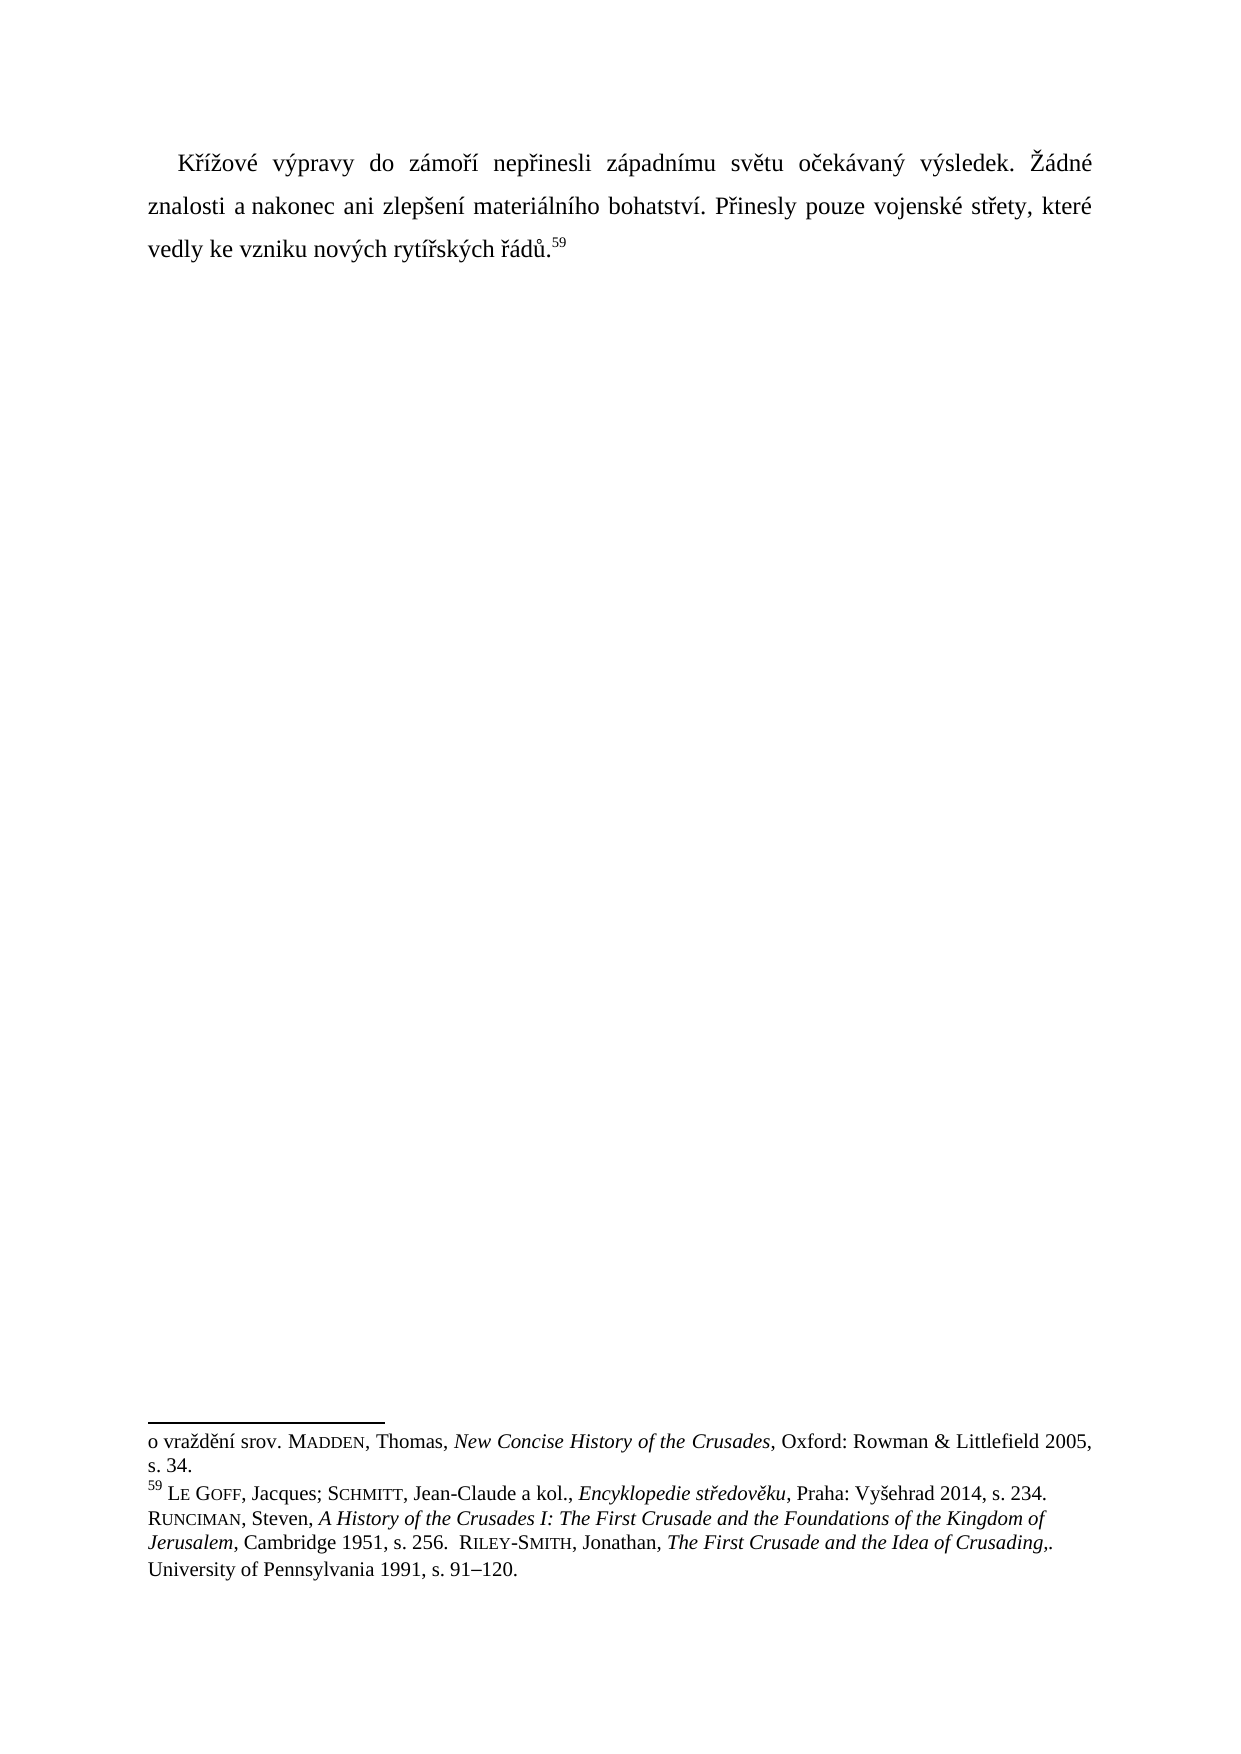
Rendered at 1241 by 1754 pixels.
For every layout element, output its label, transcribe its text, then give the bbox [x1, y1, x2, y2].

text Křížové výpravy do zámoří nepřinesli západnímu světu očekávaný výsledek. Žádné znalosti a nakonec ani zlepšení materiálního bohatství. Přinesly pouze vojenské střety, které vedly ke vzniku nových rytířských řádů. [148, 148, 1093, 263]
